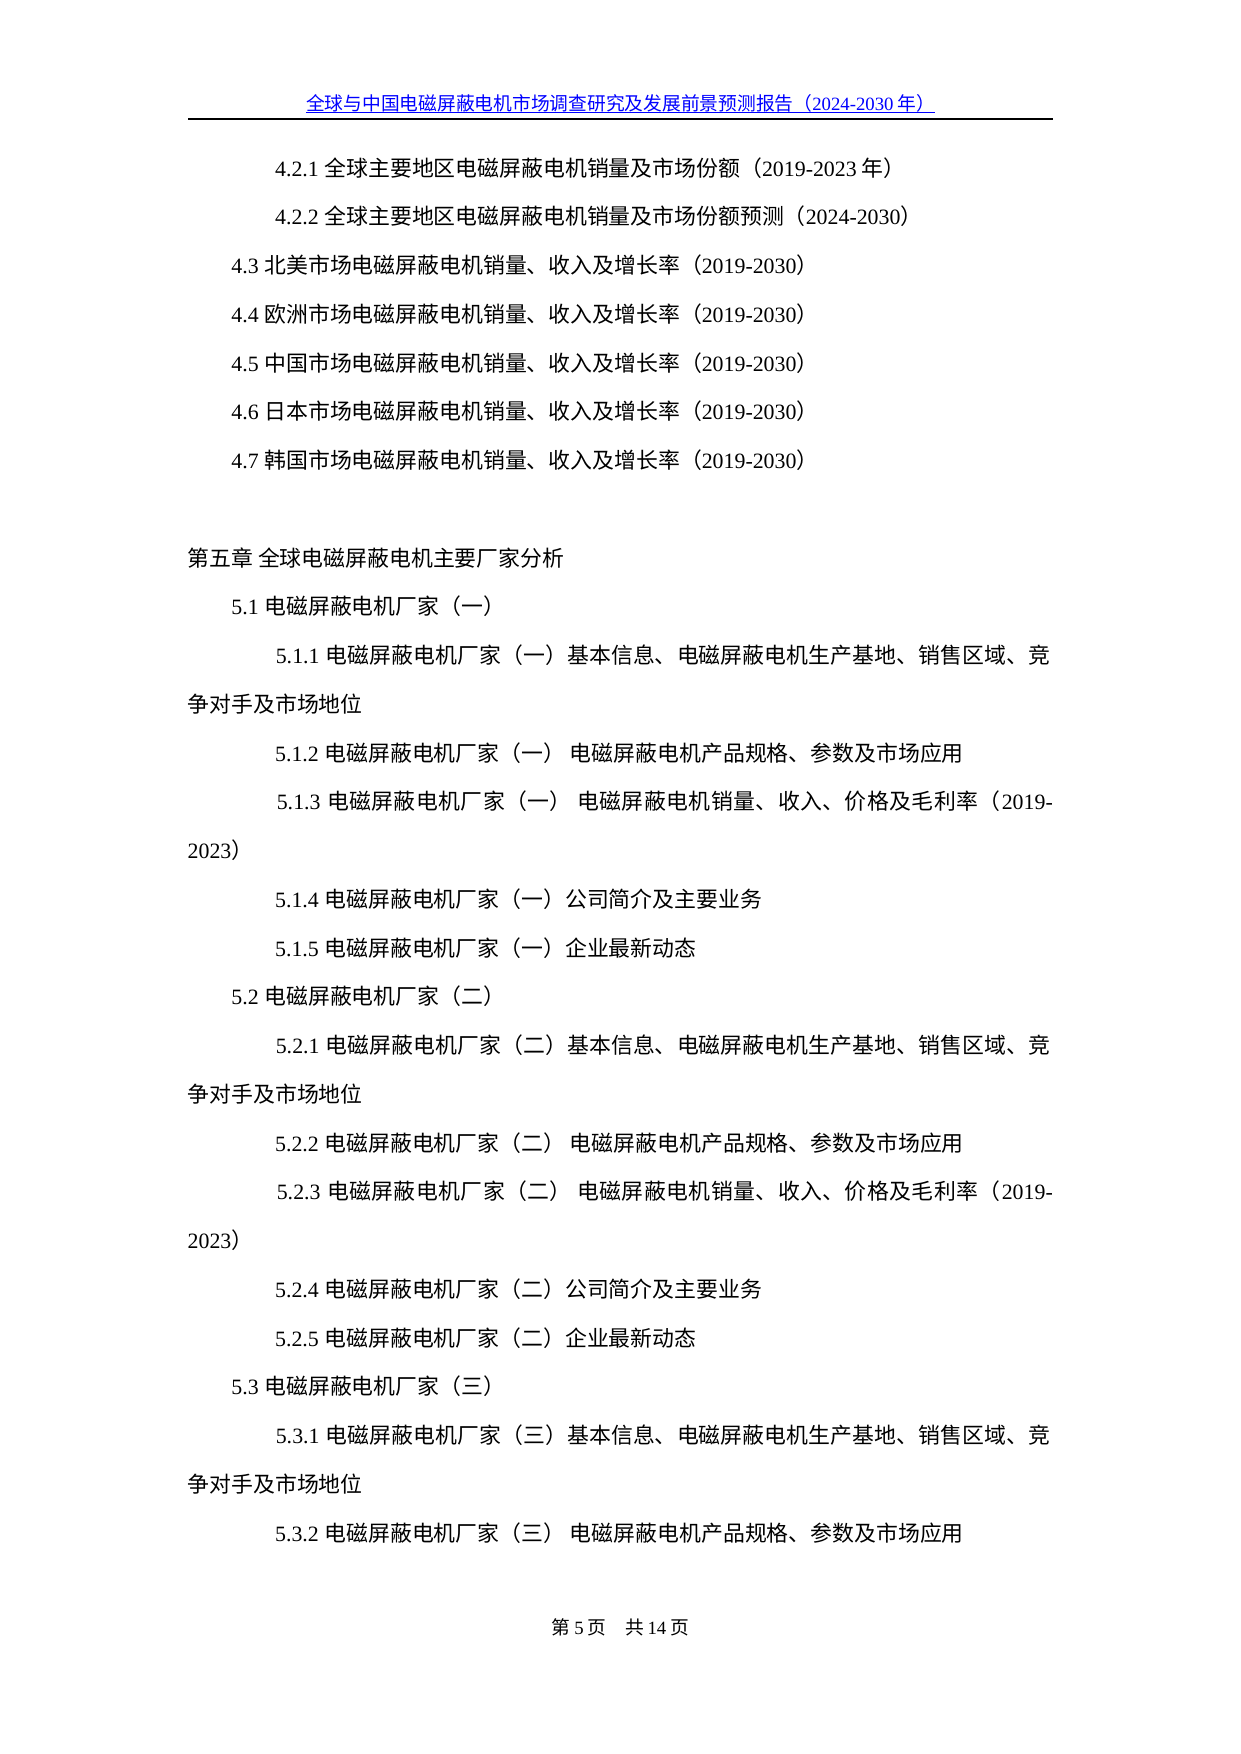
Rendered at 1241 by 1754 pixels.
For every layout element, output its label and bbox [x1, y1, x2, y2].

text [187, 150, 1053, 1548]
